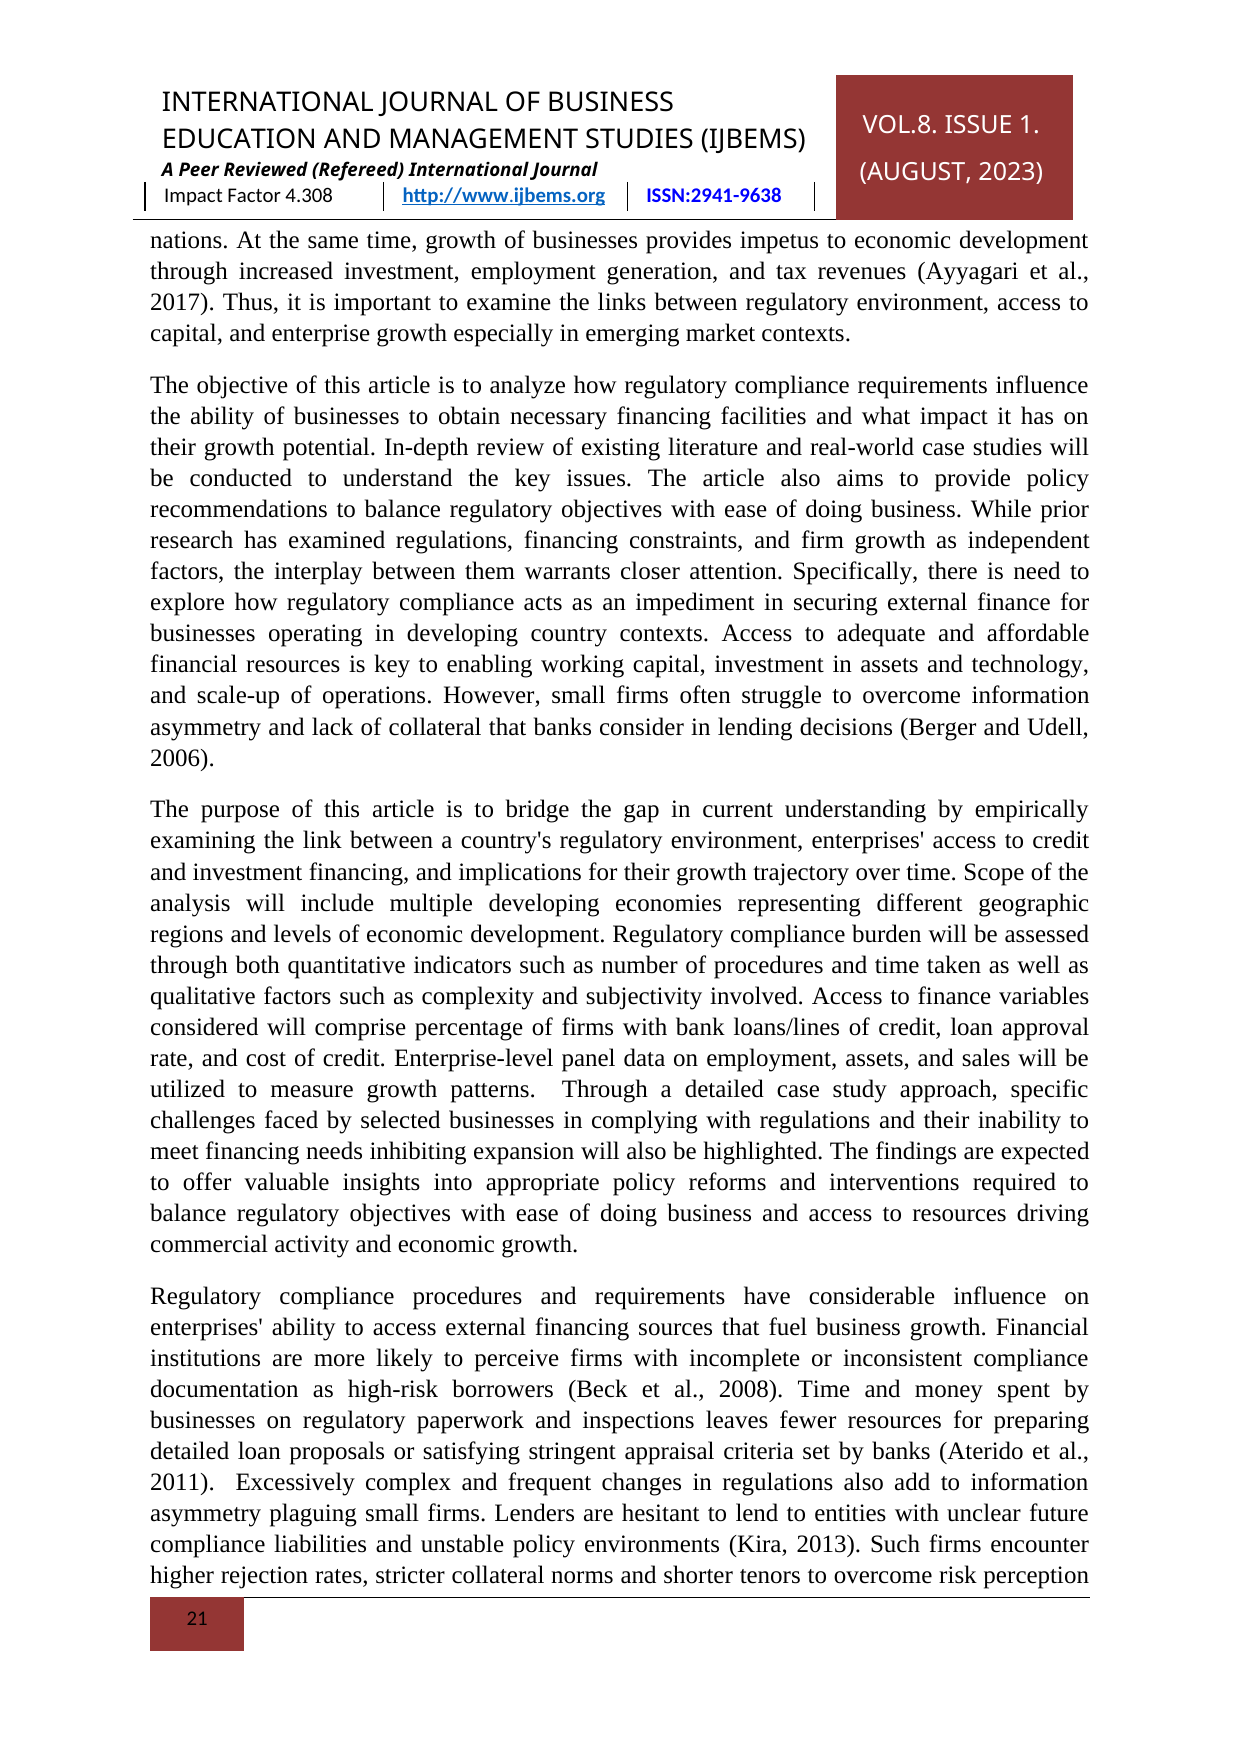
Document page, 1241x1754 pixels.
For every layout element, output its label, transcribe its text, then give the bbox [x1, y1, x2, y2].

text The purpose of this article is to bridge the gap in current understanding by empirically examining the link between a country's regulatory environment, enterprises' access to credit and investment financing, and implications for their growth trajectory over time. Scope of the analysis will include multiple developing economies representing different geographic regions and levels of economic development. Regulatory compliance burden will be assessed through both quantitative indicators such as number of procedures and time taken as well as qualitative factors such as complexity and subjectivity involved. Access to finance variables considered will comprise percentage of firms with bank loans/lines of credit, loan approval rate, and cost of credit. Enterprise-level panel data on employment, assets, and sales will be utilized to measure growth patterns. Through a detailed case study approach, specific challenges faced by selected businesses in complying with regulations and their inability to meet financing needs inhibiting expansion will also be highlighted. The findings are expected to offer valuable insights into appropriate policy reforms and interventions required to balance regulatory objectives with ease of doing business and access to resources driving commercial activity and economic growth. [150, 794, 1090, 1258]
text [150, 225, 1090, 347]
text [150, 1281, 1090, 1589]
text The objective of this article is to analyze how regulatory compliance requirements influence the ability of businesses to obtain necessary financing facilities and what impact it has on their growth potential. In-depth review of existing literature and real-world case studies will be conducted to understand the key issues. The article also aims to provide policy recommendations to balance regulatory objectives with ease of doing business. While prior research has examined regulations, financing constraints, and firm growth as independent factors, the interplay between them warrants closer attention. Specifically, there is need to explore how regulatory compliance acts as an impediment in securing external finance for businesses operating in developing country contexts. Access to adequate and affordable financial resources is key to enabling working capital, investment in assets and technology, and scale-up of operations. However, small firms often struggle to overcome information asymmetry and lack of collateral that banks consider in lending decisions (Berger and Udell, 2006). [150, 370, 1090, 771]
